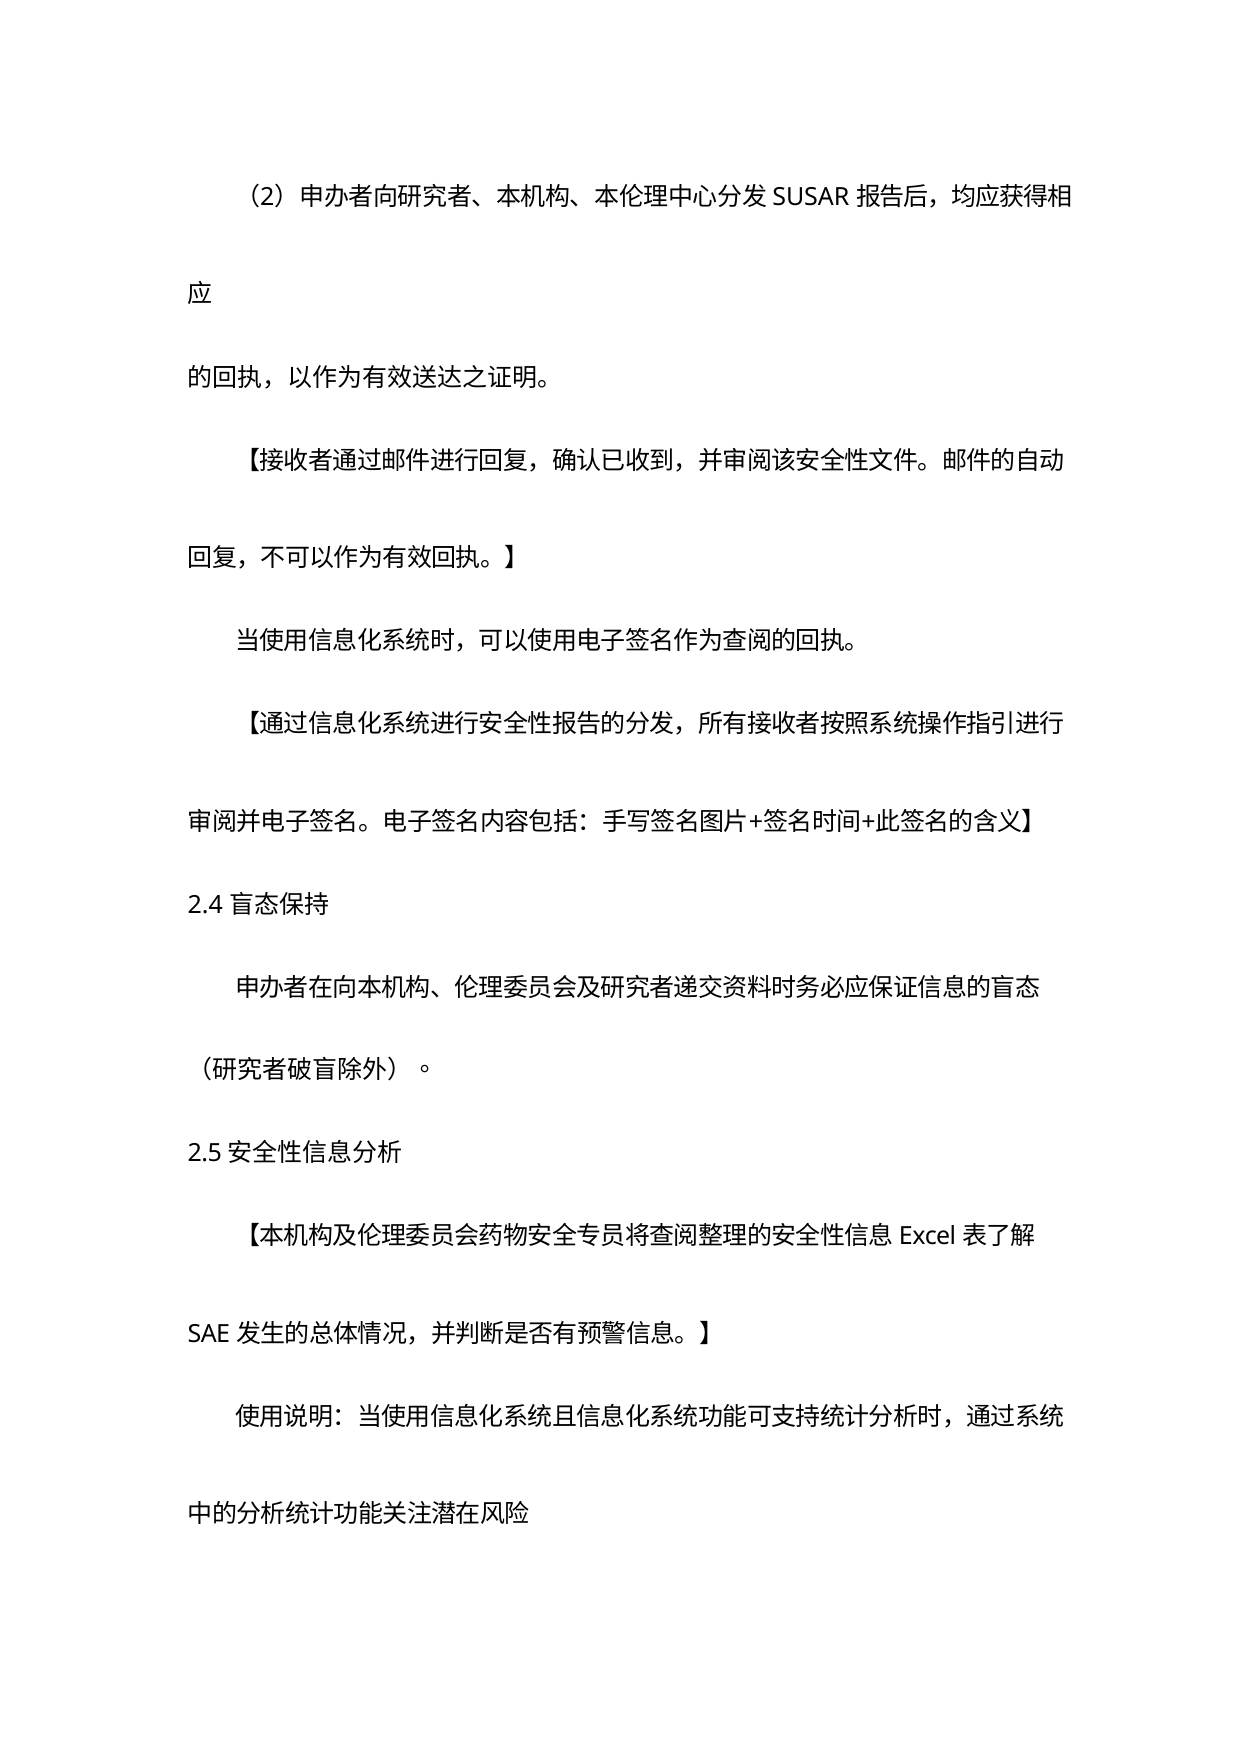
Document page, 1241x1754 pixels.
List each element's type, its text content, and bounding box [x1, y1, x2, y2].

text 【通过信息化系统进行安全性报告的分发，所有接收者按照系统操作指引进行审阅并电子签名。电子签名内容包括：手写签名图片+签名时间+此签名的含义】 [187, 689, 1073, 852]
text 【本机构及伦理委员会药物安全专员将查阅整理的安全性信息 Excel 表了解 SAE 发生的总体情况，并判断是否有预警信息。】 [187, 1201, 1073, 1364]
text 2.5 安全性信息分析 [187, 1118, 1073, 1183]
text 当使用信息化系统时，可以使用电子签名作为查阅的回执。 [187, 606, 1073, 671]
text 申办者在向本机构、伦理委员会及研究者递交资料时务必应保证信息的盲态 [187, 953, 1073, 1018]
text 2.4 盲态保持 [187, 870, 1073, 935]
text 的回执，以作为有效送达之证明。 [187, 343, 1073, 408]
text 使用说明：当使用信息化系统且信息化系统功能可支持统计分析时，通过系统中的分析统计功能关注潜在风险 [187, 1382, 1073, 1544]
text （研究者破盲除外）。 [187, 1036, 1073, 1101]
text 【接收者通过邮件进行回复，确认已收到，并审阅该安全性文件。邮件的自动回复，不可以作为有效回执。】 [187, 426, 1073, 588]
text （2）申办者向研究者、本机构、本伦理中心分发 SUSAR 报告后，均应获得相应 [187, 162, 1073, 324]
